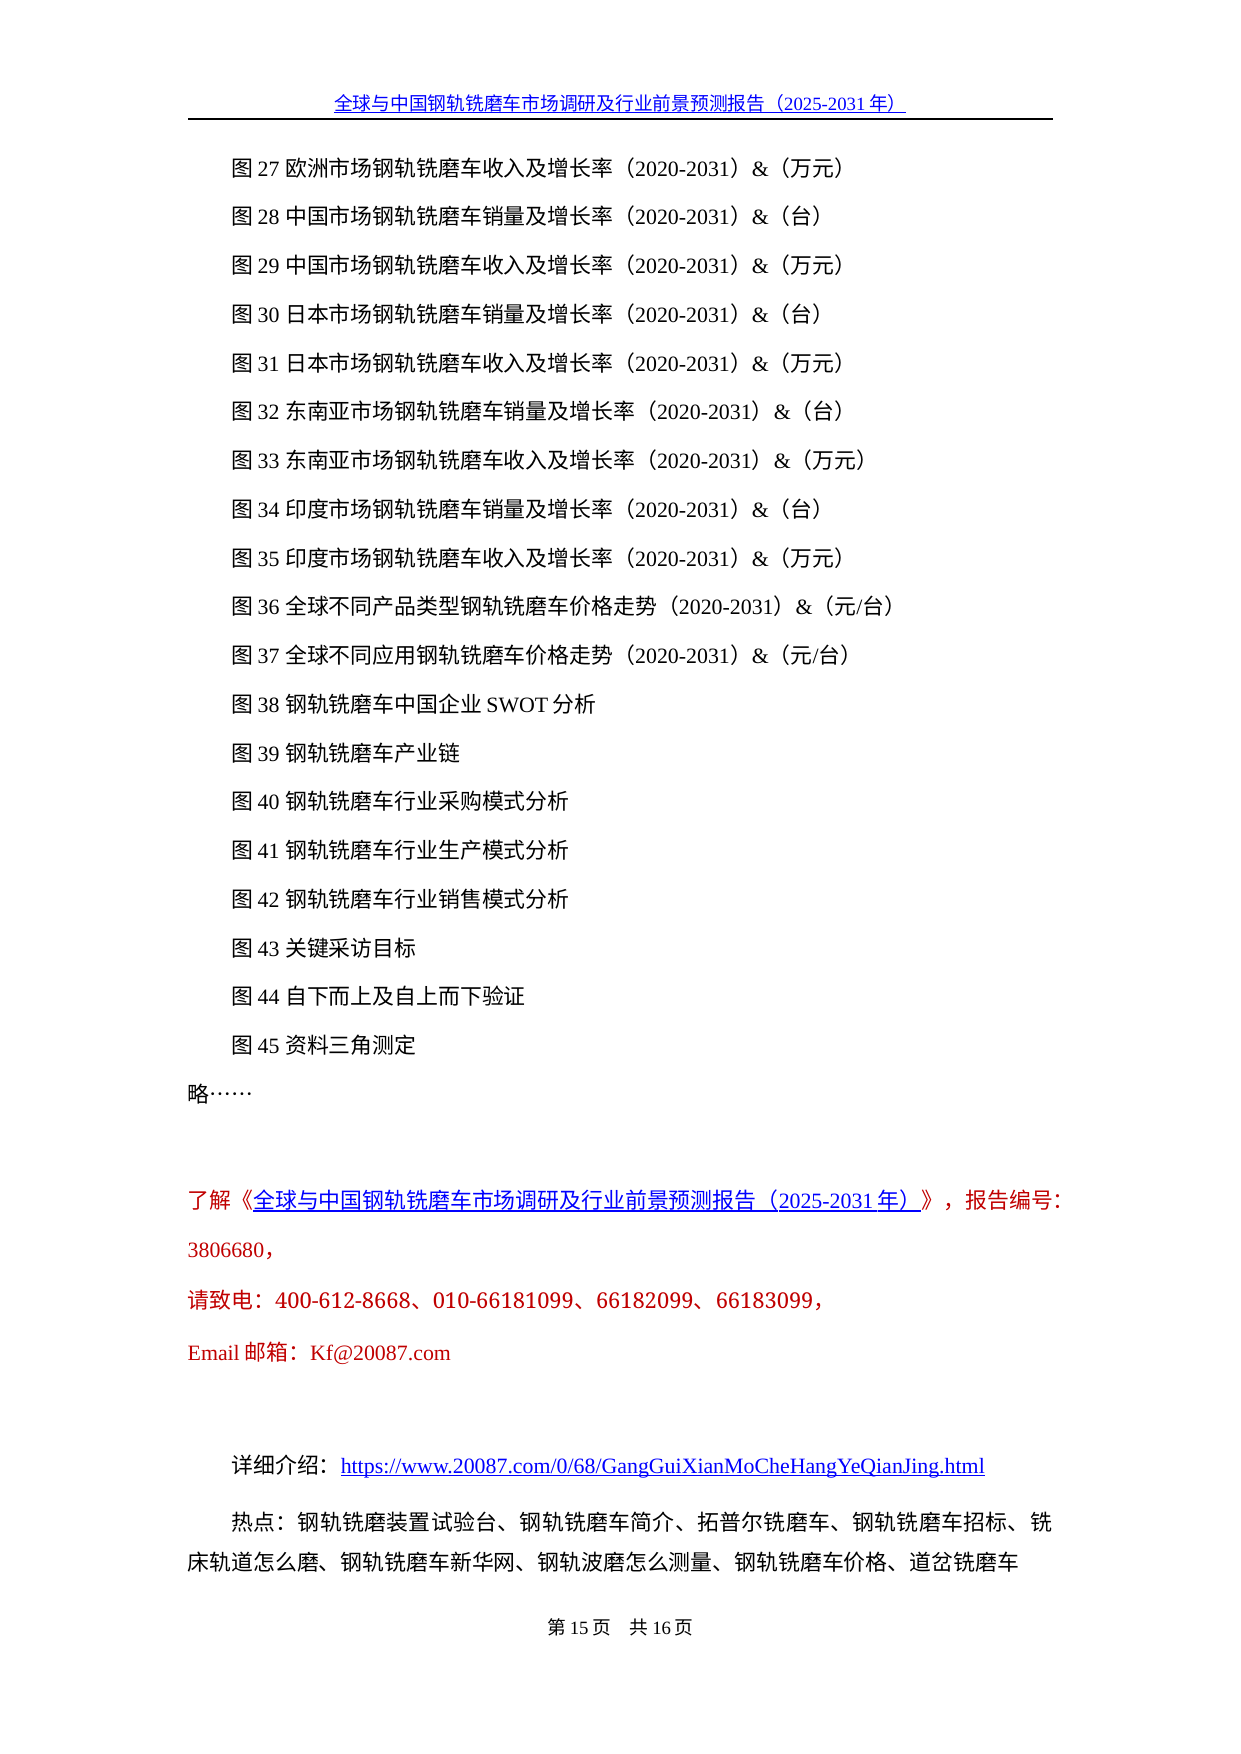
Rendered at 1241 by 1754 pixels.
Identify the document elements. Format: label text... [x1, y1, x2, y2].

text 了解《全球与中国钢轨铣磨车市场调研及行业前景预测报告（2025-2031年）》，报告编号：3806680， [187, 1183, 1053, 1264]
text 热点：钢轨铣磨装置试验台、钢轨铣磨车简介、拓普尔铣磨车、钢轨铣磨车招标、铣床轨道怎么磨、钢轨铣磨车新华网、钢轨波磨怎么测量、钢轨铣磨车价格、道岔铣磨车 [187, 1504, 1053, 1577]
text 详细介绍：https://www.20087.com/0/68/GangGuiXianMoCheHangYeQianJing.html [187, 1448, 1053, 1480]
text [187, 150, 1053, 1109]
text Email邮箱：Kf@20087.com [187, 1335, 1053, 1367]
text 请致电：400-612-8668、010-66181099、66182099、66183099， [187, 1283, 1053, 1316]
